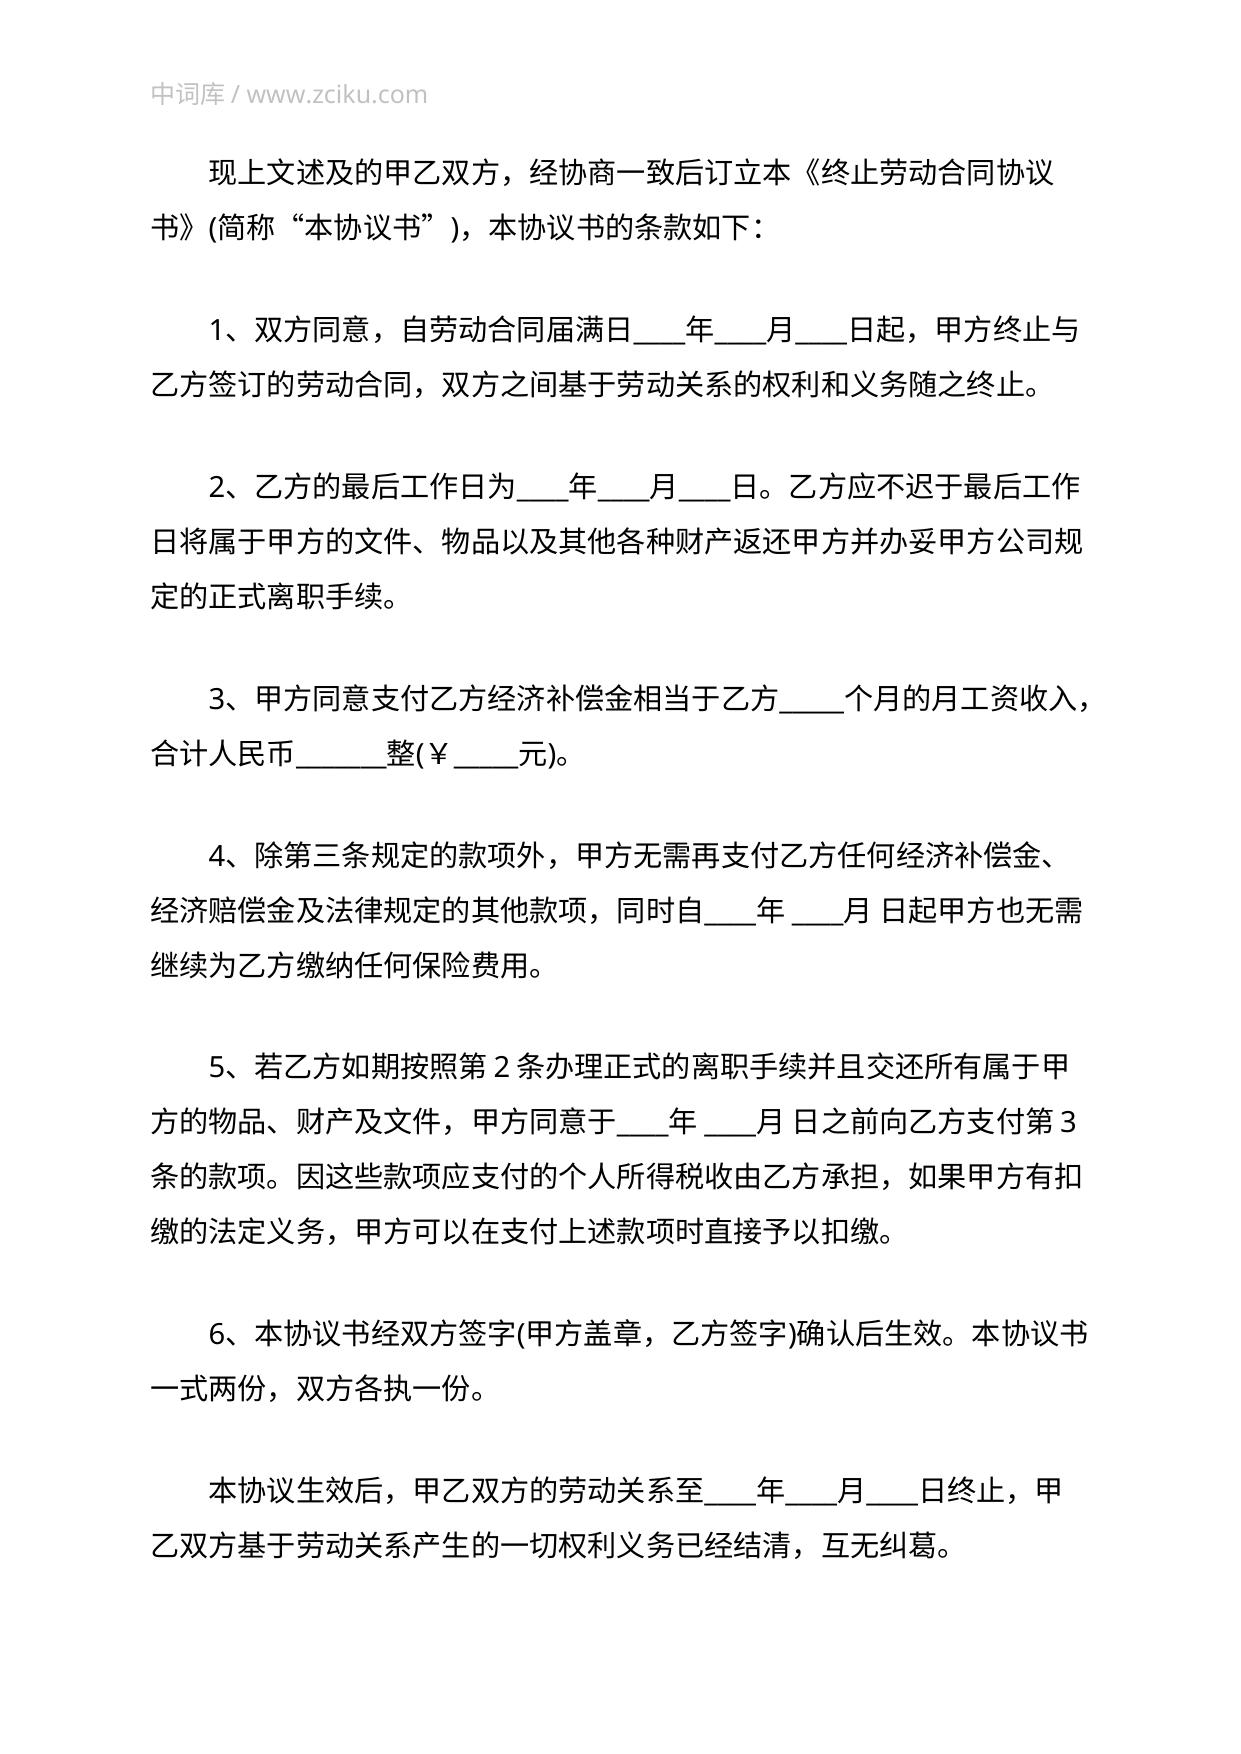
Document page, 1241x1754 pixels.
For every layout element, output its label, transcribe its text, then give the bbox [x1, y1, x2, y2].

text 现上文述及的甲乙双方，经协商一致后订立本《终止劳动合同协议书》(简称“本协议书”)，本协议书的条款如下： [150, 150, 1090, 247]
text 6、本协议书经双方签字(甲方盖章，乙方签字)确认后生效。本协议书一式两份，双方各执一份。 [150, 1311, 1090, 1408]
text 2、乙方的最后工作日为____年____月____日。乙方应不迟于最后工作日将属于甲方的文件、物品以及其他各种财产返还甲方并办妥甲方公司规定的正式离职手续。 [150, 464, 1090, 616]
text 本协议生效后，甲乙双方的劳动关系至____年____月____日终止，甲乙双方基于劳动关系产生的一切权利义务已经结清，互无纠葛。 [150, 1467, 1090, 1565]
text 4、除第三条规定的款项外，甲方无需再支付乙方任何经济补偿金、经济赔偿金及法律规定的其他款项，同时自____年 ____月 日起甲方也无需继续为乙方缴纳任何保险费用。 [150, 832, 1090, 984]
text 3、甲方同意支付乙方经济补偿金相当于乙方_____个月的月工资收入，合计人民币_______整(￥_____元)。 [150, 675, 1090, 773]
text 1、双方同意，自劳动合同届满日____年____月____日起，甲方终止与乙方签订的劳动合同，双方之间基于劳动关系的权利和义务随之终止。 [150, 307, 1090, 404]
text 5、若乙方如期按照第2条办理正式的离职手续并且交还所有属于甲方的物品、财产及文件，甲方同意于____年 ____月 日之前向乙方支付第3条的款项。因这些款项应支付的个人所得税收由乙方承担，如果甲方有扣缴的法定义务，甲方可以在支付上述款项时直接予以扣缴。 [150, 1044, 1090, 1251]
